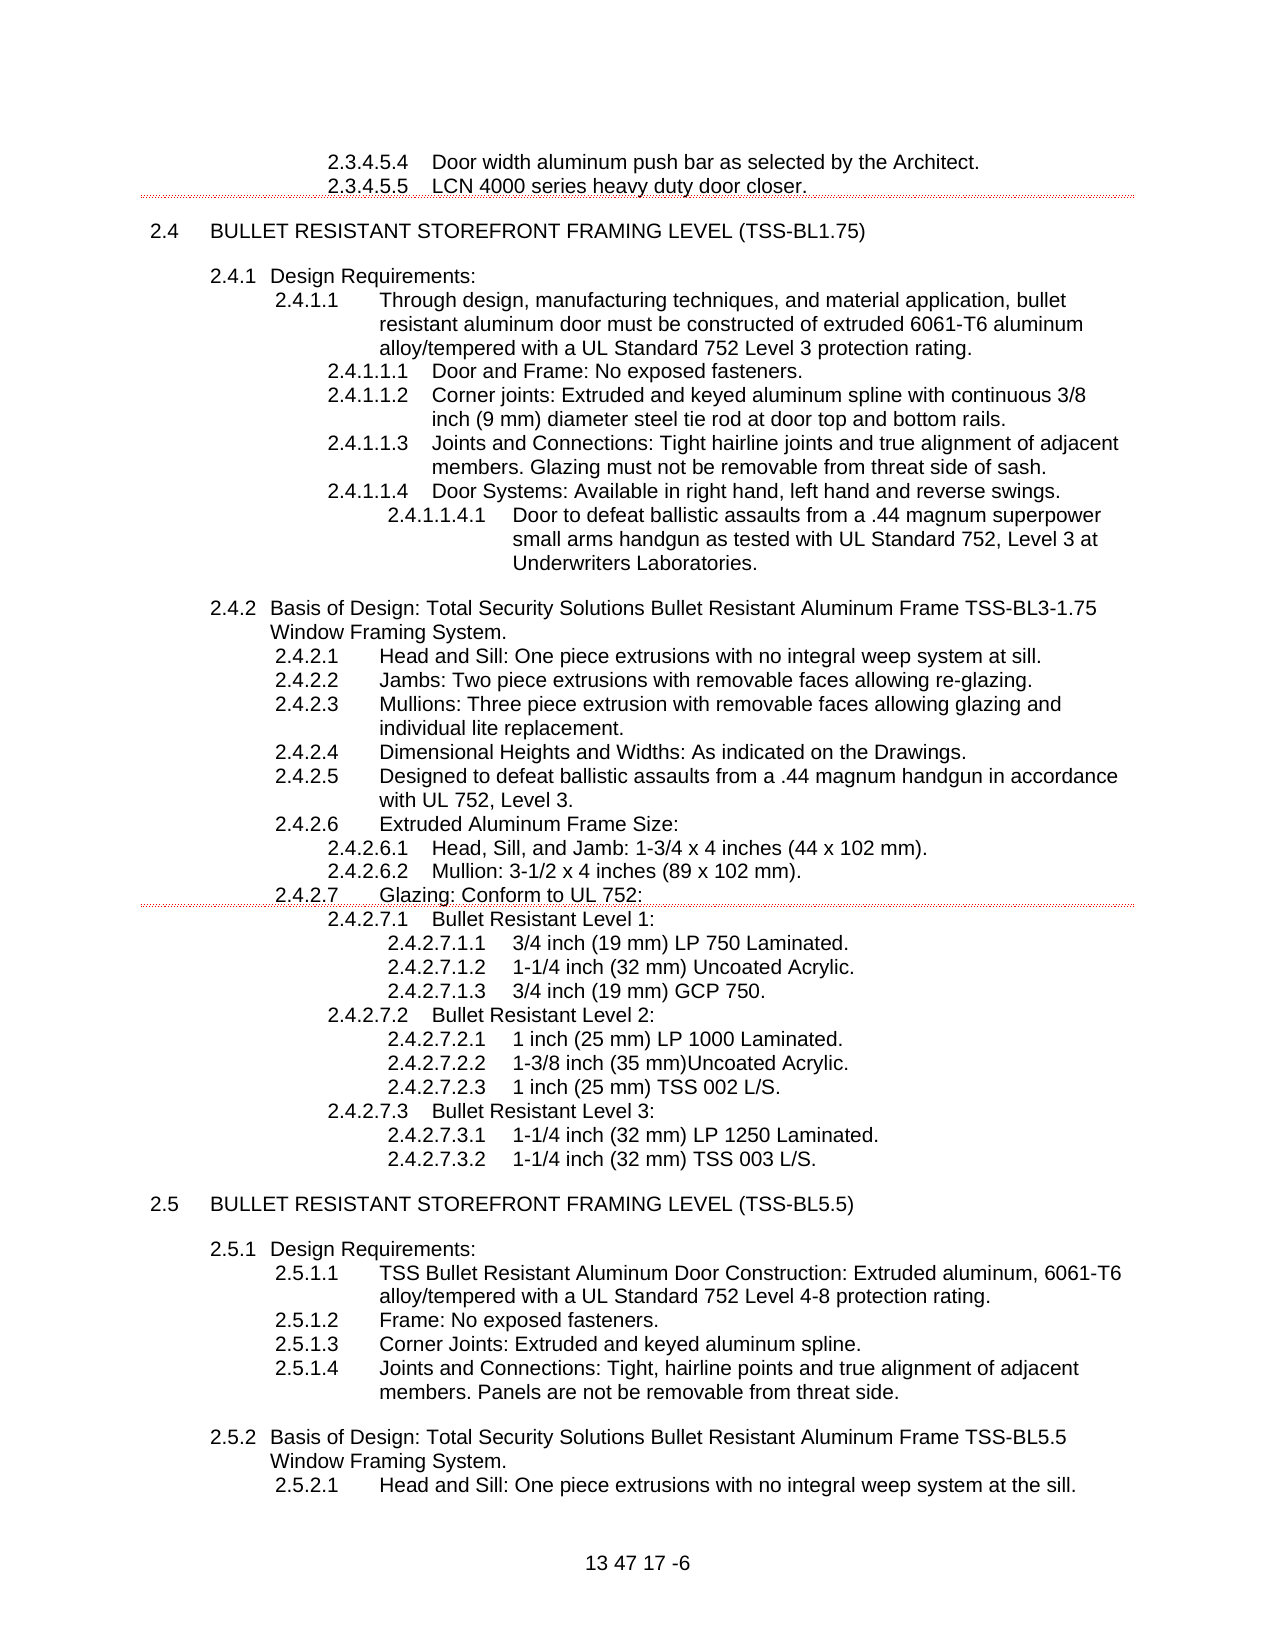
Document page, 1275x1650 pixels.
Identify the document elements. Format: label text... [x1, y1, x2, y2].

list Joints and Connections: Tight, hairline points and true alignment of adjacent members. Panels are not be removable from threat side. [275, 1356, 1125, 1404]
list 3/4 inch (19 mm) GCP 750. [387, 979, 1125, 1003]
list 1-3/8 inch (35 mm)Uncoated Acrylic. [387, 1051, 1125, 1075]
list Corner Joints: Extruded and keyed aluminum spline. [275, 1332, 1125, 1356]
list 1 inch (25 mm) TSS 002 L/S. [387, 1075, 1125, 1099]
list Bullet Resistant Level 3: [327, 1099, 1125, 1123]
list 1-1/4 inch (32 mm) LP 1250 Laminated. [387, 1123, 1125, 1147]
list BULLET RESISTANT STOREFRONT FRAMING LEVEL (TSS-BL5.5) [150, 1192, 1125, 1216]
list Basis of Design: Total Security Solutions Bullet Resistant Aluminum Frame TSS-BL3-1.75 Window Framing System. [210, 596, 1125, 644]
list Head and Sill: One piece extrusions with no integral weep system at the sill. [275, 1473, 1125, 1497]
list Design Requirements: [210, 263, 1125, 287]
list Design Requirements: [210, 1236, 1125, 1260]
list BULLET RESISTANT STOREFRONT FRAMING LEVEL (TSS-BL1.75) [150, 219, 1125, 243]
list Mullion: 3-1/2 x 4 inches (89 x 102 mm). [327, 859, 1125, 883]
list 1 inch (25 mm) LP 1000 Laminated. [387, 1027, 1125, 1051]
list Corner joints: Extruded and keyed aluminum spline with continuous 3/8 inch (9 mm) diameter steel tie rod at door top and bottom rails. [327, 383, 1125, 431]
list Door and Frame: No exposed fasteners. [327, 359, 1125, 383]
list Door to defeat ballistic assaults from a .44 magnum superpower small arms handgun as tested with UL Standard 752, Level 3 at Underwriters Laboratories. [387, 503, 1125, 575]
list 1-1/4 inch (32 mm) TSS 003 L/S. [387, 1147, 1125, 1171]
list Designed to defeat ballistic assaults from a .44 magnum handgun in accordance with UL 752, Level 3. [275, 763, 1125, 811]
list Glazing: Conform to UL 752: [275, 883, 1125, 907]
list Bullet Resistant Level 2: [327, 1003, 1125, 1027]
list Joints and Connections: Tight hairline joints and true alignment of adjacent members. Glazing must not be removable from threat side of sash. [327, 431, 1125, 479]
list Basis of Design: Total Security Solutions Bullet Resistant Aluminum Frame TSS-BL5.5 Window Framing System. [210, 1425, 1125, 1473]
list Mullions: Three piece extrusion with removable faces allowing glazing and individual lite replacement. [275, 692, 1125, 739]
list Door Systems: Available in right hand, left hand and reverse swings. [327, 479, 1125, 503]
list Door width aluminum push bar as selected by the Architect. [327, 150, 1125, 174]
list Through design, manufacturing techniques, and material application, bullet resistant aluminum door must be constructed of extruded 6061-T6 aluminum alloy/tempered with a UL Standard 752 Level 3 protection rating. [275, 287, 1125, 359]
list 1-1/4 inch (32 mm) Uncoated Acrylic. [387, 955, 1125, 979]
list Head and Sill: One piece extrusions with no integral weep system at sill. [275, 644, 1125, 668]
list Frame: No exposed fasteners. [275, 1308, 1125, 1332]
list Bullet Resistant Level 1: [327, 907, 1125, 931]
list LCN 4000 series heavy duty door closer. [327, 174, 1125, 198]
list Jambs: Two piece extrusions with removable faces allowing re-glazing. [275, 668, 1125, 692]
list Dimensional Heights and Widths: As indicated on the Drawings. [275, 739, 1125, 763]
list Head, Sill, and Jamb: 1-3/4 x 4 inches (44 x 102 mm). [327, 835, 1125, 859]
list TSS Bullet Resistant Aluminum Door Construction: Extruded aluminum, 6061-T6 alloy/tempered with a UL Standard 752 Level 4-8 protection rating. [275, 1260, 1125, 1308]
list 3/4 inch (19 mm) LP 750 Laminated. [387, 931, 1125, 955]
list Extruded Aluminum Frame Size: [275, 811, 1125, 835]
